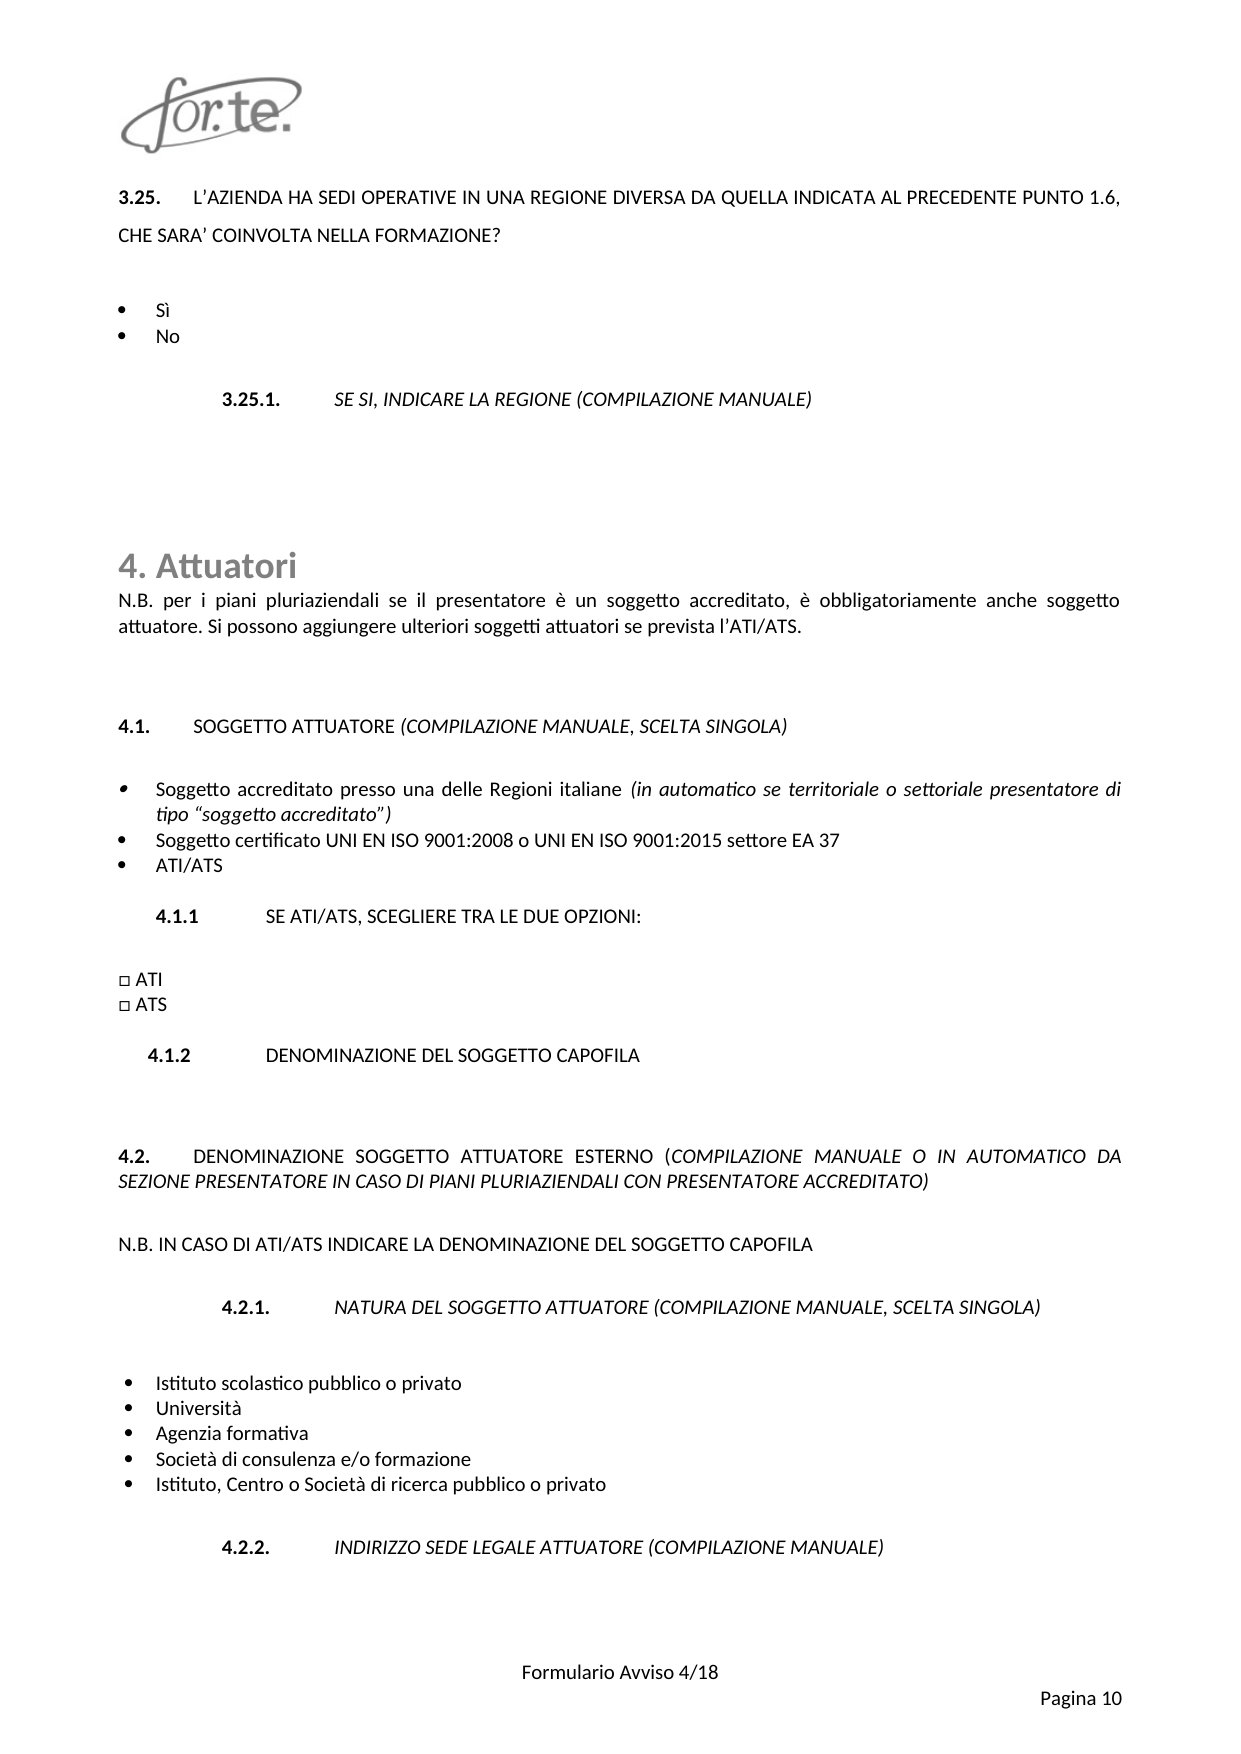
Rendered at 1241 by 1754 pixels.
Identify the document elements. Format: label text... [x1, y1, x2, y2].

list No [118, 323, 1122, 348]
list ATI/ATS [118, 852, 1122, 878]
text NATURA DEL SOGGETTO ATTUATORE (compilazione manuale, scelta singola) [222, 1294, 1122, 1319]
text N.B. per i piani pluriaziendali se il presentatore è un soggetto accreditato, è obbligatoriamente anche soggetto attuatore. Si possono aggiungere ulteriori soggetti attuatori se prevista l’ATI/ATS. [118, 587, 1122, 638]
list Soggetto accreditato presso una delle Regioni italiane (in automatico se territoriale o settoriale presentatore di tipo “soggetto accreditato”) [118, 776, 1122, 827]
list Agenzia formativa [125, 1421, 1122, 1446]
list Università [125, 1395, 1122, 1421]
text Attuatori [118, 542, 1122, 587]
text L’AZIENDA HA SEDI OPERATIVE IN UNA REGIONE DIVERSA DA QUELLA INDICATA AL PRECEDENTE PUNTO 1.6, CHE SARA’ COINVOLTA NELLA FORMAZIONE? [118, 184, 1122, 247]
list Società di consulenza e/o formazione [125, 1446, 1122, 1471]
list 4.1.2 DENOMINAZIONE DEL SOGGETTO CAPOFILA [118, 1042, 1122, 1068]
text SE SI, INDICARE LA REGIONE (COMPILAZIONE manuale) [222, 386, 1122, 411]
text SOGGETTO ATTUATORE (compilazione manuale, scelta singola) [118, 713, 1122, 739]
text DENOMINAZIONE SOGGETTO ATTUATORE ESTERNO (compilazione manuale o in automatico da sezione presentatore in caso di piani pluriaziendali con presentatore accreditato) [118, 1143, 1122, 1194]
list Soggetto certificato UNI EN ISO 9001:2008 o UNI EN ISO 9001:2015 settore EA 37 [118, 827, 1122, 852]
text INDIRIZZO SEDE LEGALE ATTUATORE (compilazione manuale) [222, 1534, 1122, 1560]
list Istituto scolastico pubblico o privato [125, 1370, 1122, 1395]
text □ ATI [118, 966, 1122, 992]
list 4.1.1 SE ATI/ATS, SCEGLIERE TRA LE DUE OPZIONI: [118, 903, 1122, 929]
list Sì [118, 298, 1122, 323]
text N.B. IN CASO DI ATI/ATS INDICARE LA DENOMINAZIONE DEL SOGGETTO CAPOFILA [118, 1231, 1122, 1257]
text □ ATS [118, 992, 1122, 1017]
picture [118, 73, 306, 160]
list Istituto, Centro o Società di ricerca pubblico o privato [125, 1471, 1122, 1497]
